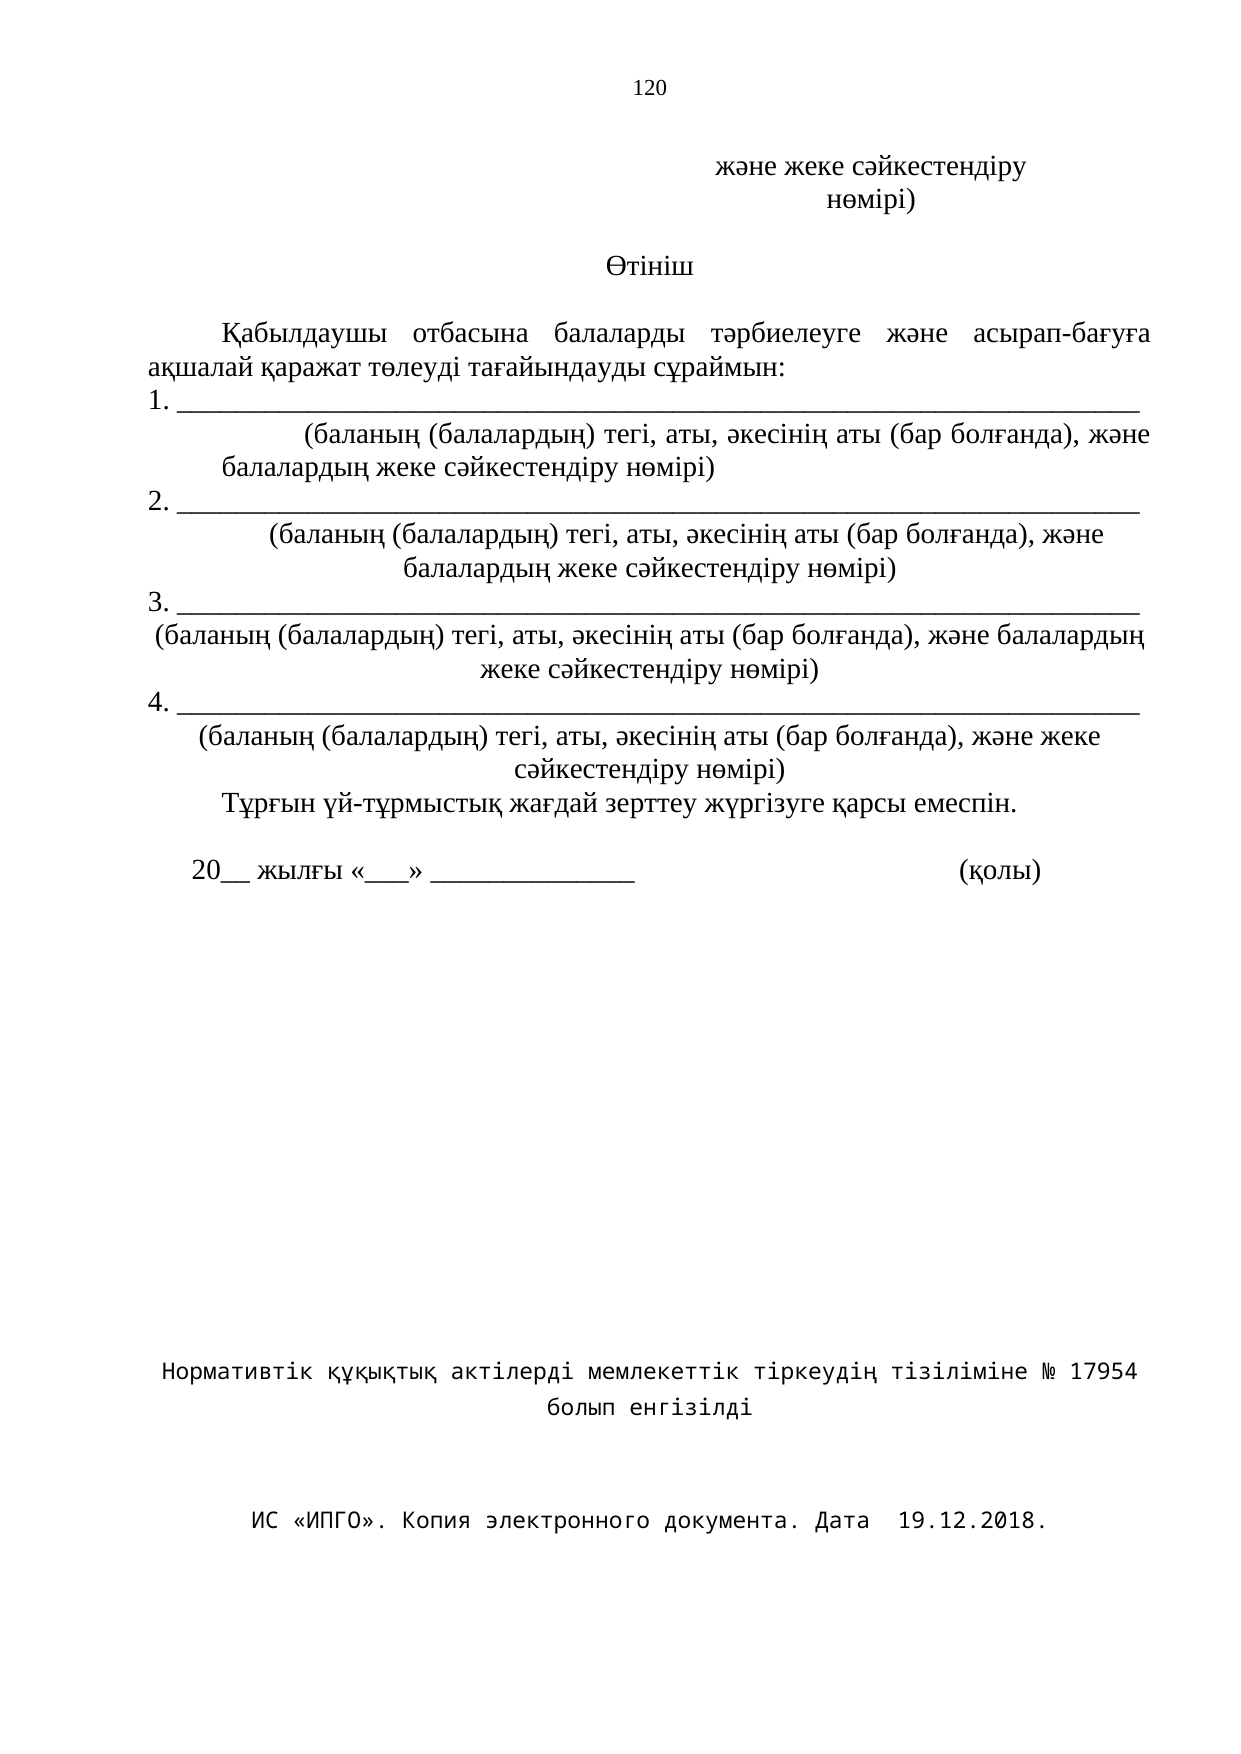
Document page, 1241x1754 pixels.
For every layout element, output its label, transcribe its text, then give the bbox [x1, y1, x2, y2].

text 4. __________________________________________________________________ [148, 684, 1152, 718]
text Қабылдаушы отбасына балаларды тәрбиелеуге және асырап-бағуға ақшалай қаражат төлеуді тағайындауды сұраймын: [148, 315, 1152, 382]
text (баланың (балалардың) тегі, аты, әкесінің аты (бар болғанда), және балалардың жеке сәйкестендіру нөмірі) [148, 617, 1152, 684]
text 3. __________________________________________________________________ [148, 584, 1152, 617]
text Өтініш [148, 248, 1152, 282]
text нөмірі) [590, 181, 1152, 215]
text Тұрғын үй-тұрмыстық жағдай зерттеу жүргізуге қарсы емеспін. [148, 785, 1152, 818]
text 2. __________________________________________________________________ [148, 483, 1152, 517]
text 1. __________________________________________________________________ [148, 382, 1152, 416]
text (баланың (балалардың) тегі, аты, әкесінің аты (бар болғанда), және балалардың жеке сәйкестендіру нөмірі) [221, 416, 1152, 483]
text 20__ жылғы «___» ______________ (қолы) [148, 852, 1152, 886]
text және жеке сәйкестендіру [590, 148, 1152, 181]
text (баланың (балалардың) тегі, аты, әкесінің аты (бар болғанда), және жеке сәйкестендіру нөмірі) [148, 718, 1152, 785]
text (баланың (балалардың) тегі, аты, әкесінің аты (бар болғанда), және балалардың жеке сәйкестендіру нөмірі) [148, 517, 1152, 584]
